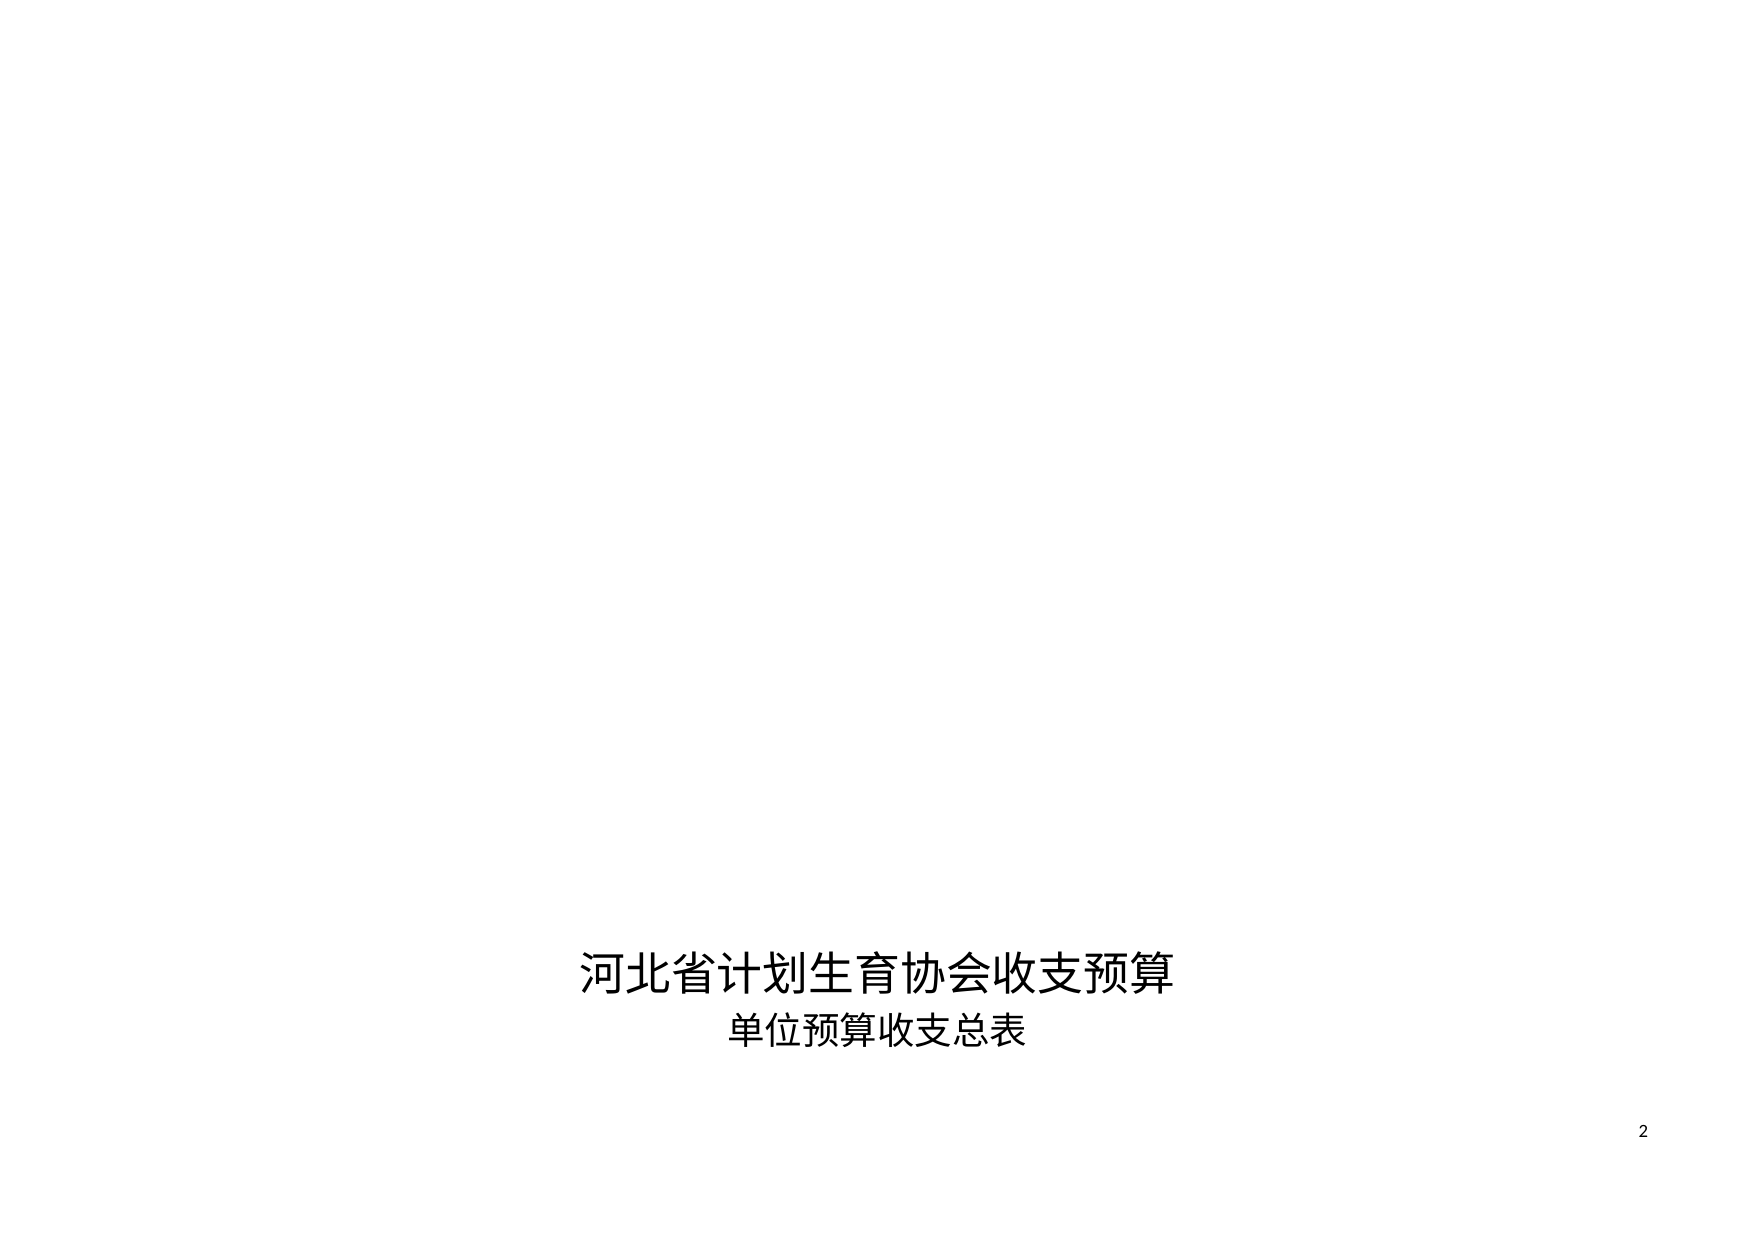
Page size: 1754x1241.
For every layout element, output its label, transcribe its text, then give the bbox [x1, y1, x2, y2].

text 河北省计划生育协会收支预算 [106, 942, 1648, 1004]
text 单位预算收支总表 [106, 1004, 1648, 1055]
